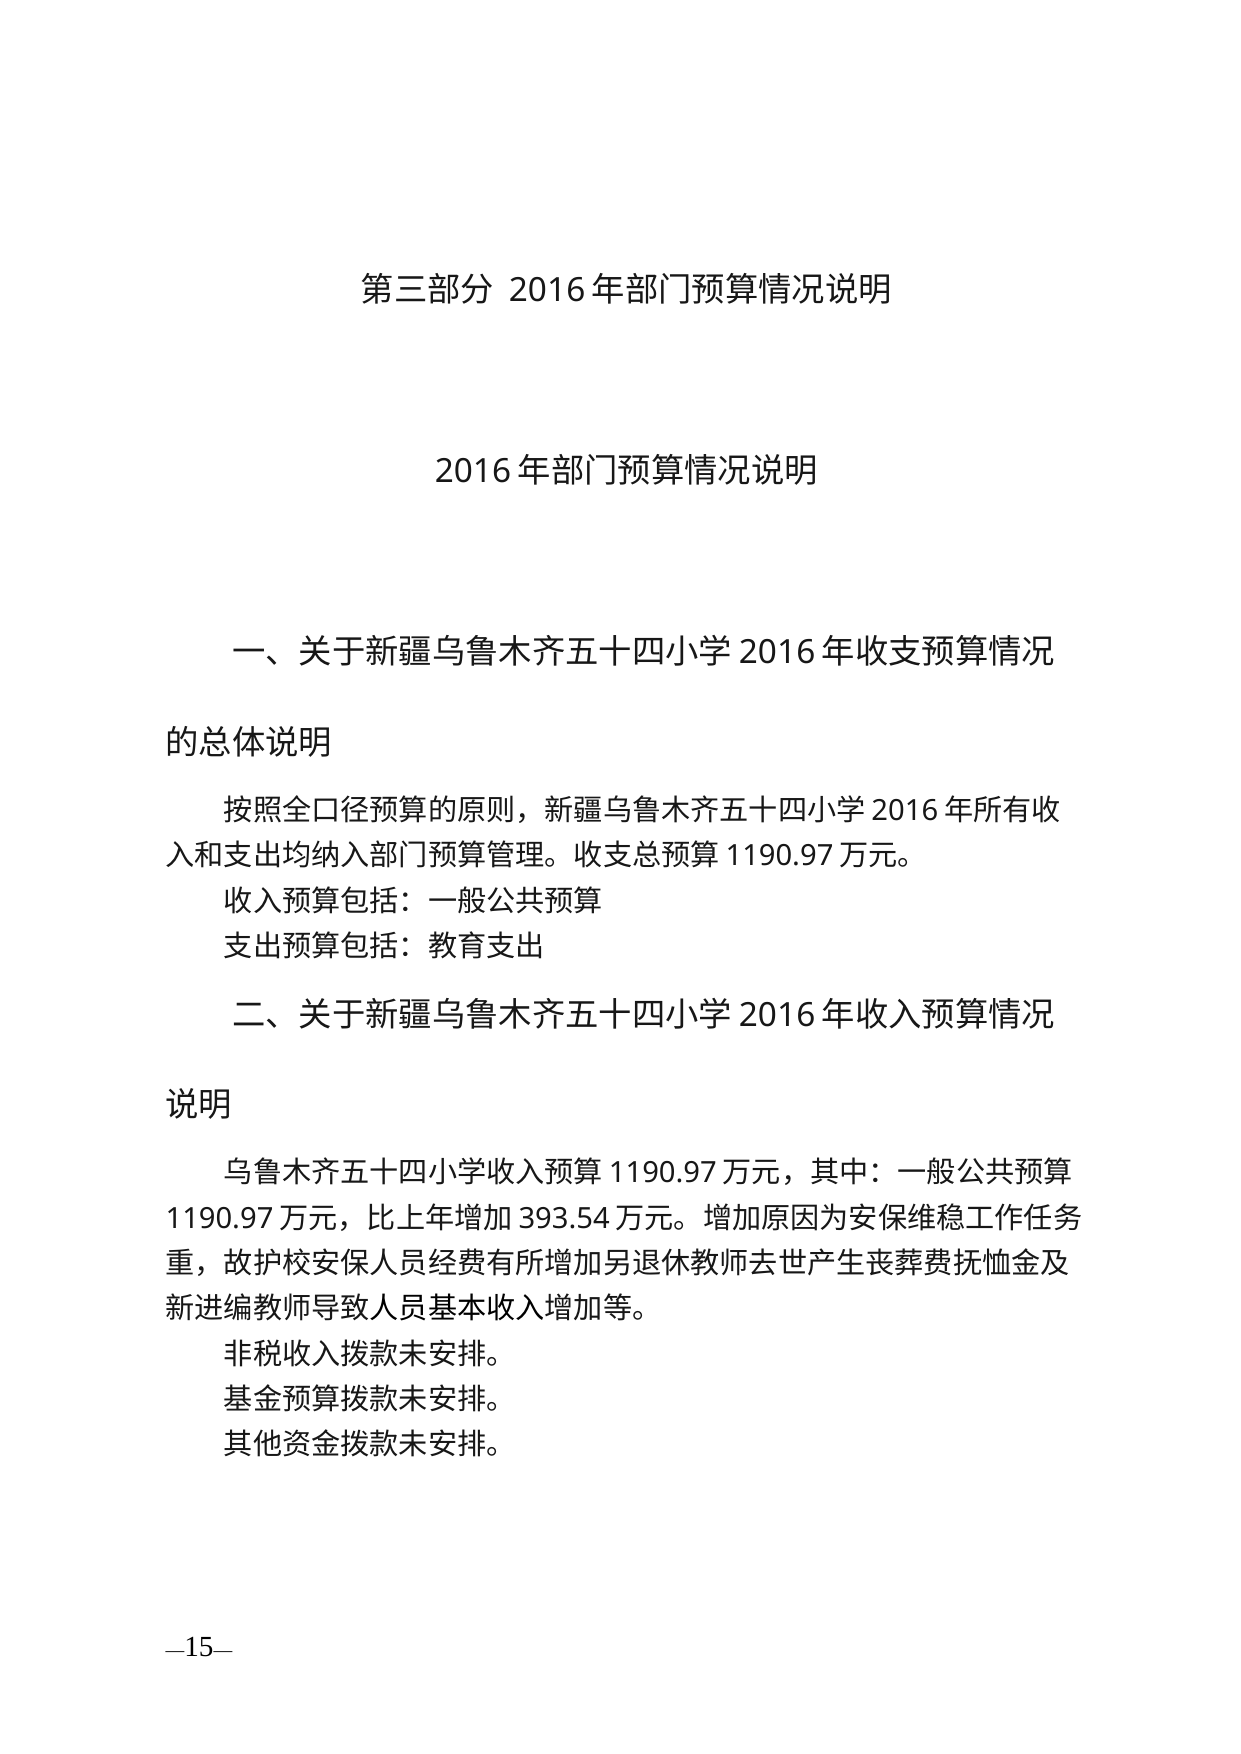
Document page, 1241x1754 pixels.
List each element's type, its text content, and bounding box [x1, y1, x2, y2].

text 按照全口径预算的原则，新疆乌鲁木齐五十四小学2016年所有收入和支出均纳入部门预算管理。收支总预算1190.97万元。 [165, 785, 1087, 876]
text 二、关于新疆乌鲁木齐五十四小学2016年收入预算情况说明 [165, 966, 1087, 1147]
text 一、关于新疆乌鲁木齐五十四小学2016年收支预算情况的总体说明 [165, 604, 1087, 785]
text 基金预算拨款未安排。 [165, 1374, 1087, 1419]
text 非税收入拨款未安排。 [165, 1329, 1087, 1374]
text 2016年部门预算情况说明 [165, 422, 1087, 513]
text 第三部分 2016年部门预算情况说明 [165, 241, 1087, 332]
text 乌鲁木齐五十四小学收入预算1190.97万元，其中：一般公共预算1190.97万元，比上年增加393.54万元。增加原因为安保维稳工作任务重，故护校安保人员经费有所增加另退休教师去世产生丧葬费抚恤金及新进编教师导致人员基本收入增加等。 [165, 1147, 1087, 1329]
text 支出预算包括：教育支出 [165, 921, 1087, 966]
text 其他资金拨款未安排。 [165, 1419, 1087, 1465]
text 收入预算包括：一般公共预算 [165, 876, 1087, 921]
